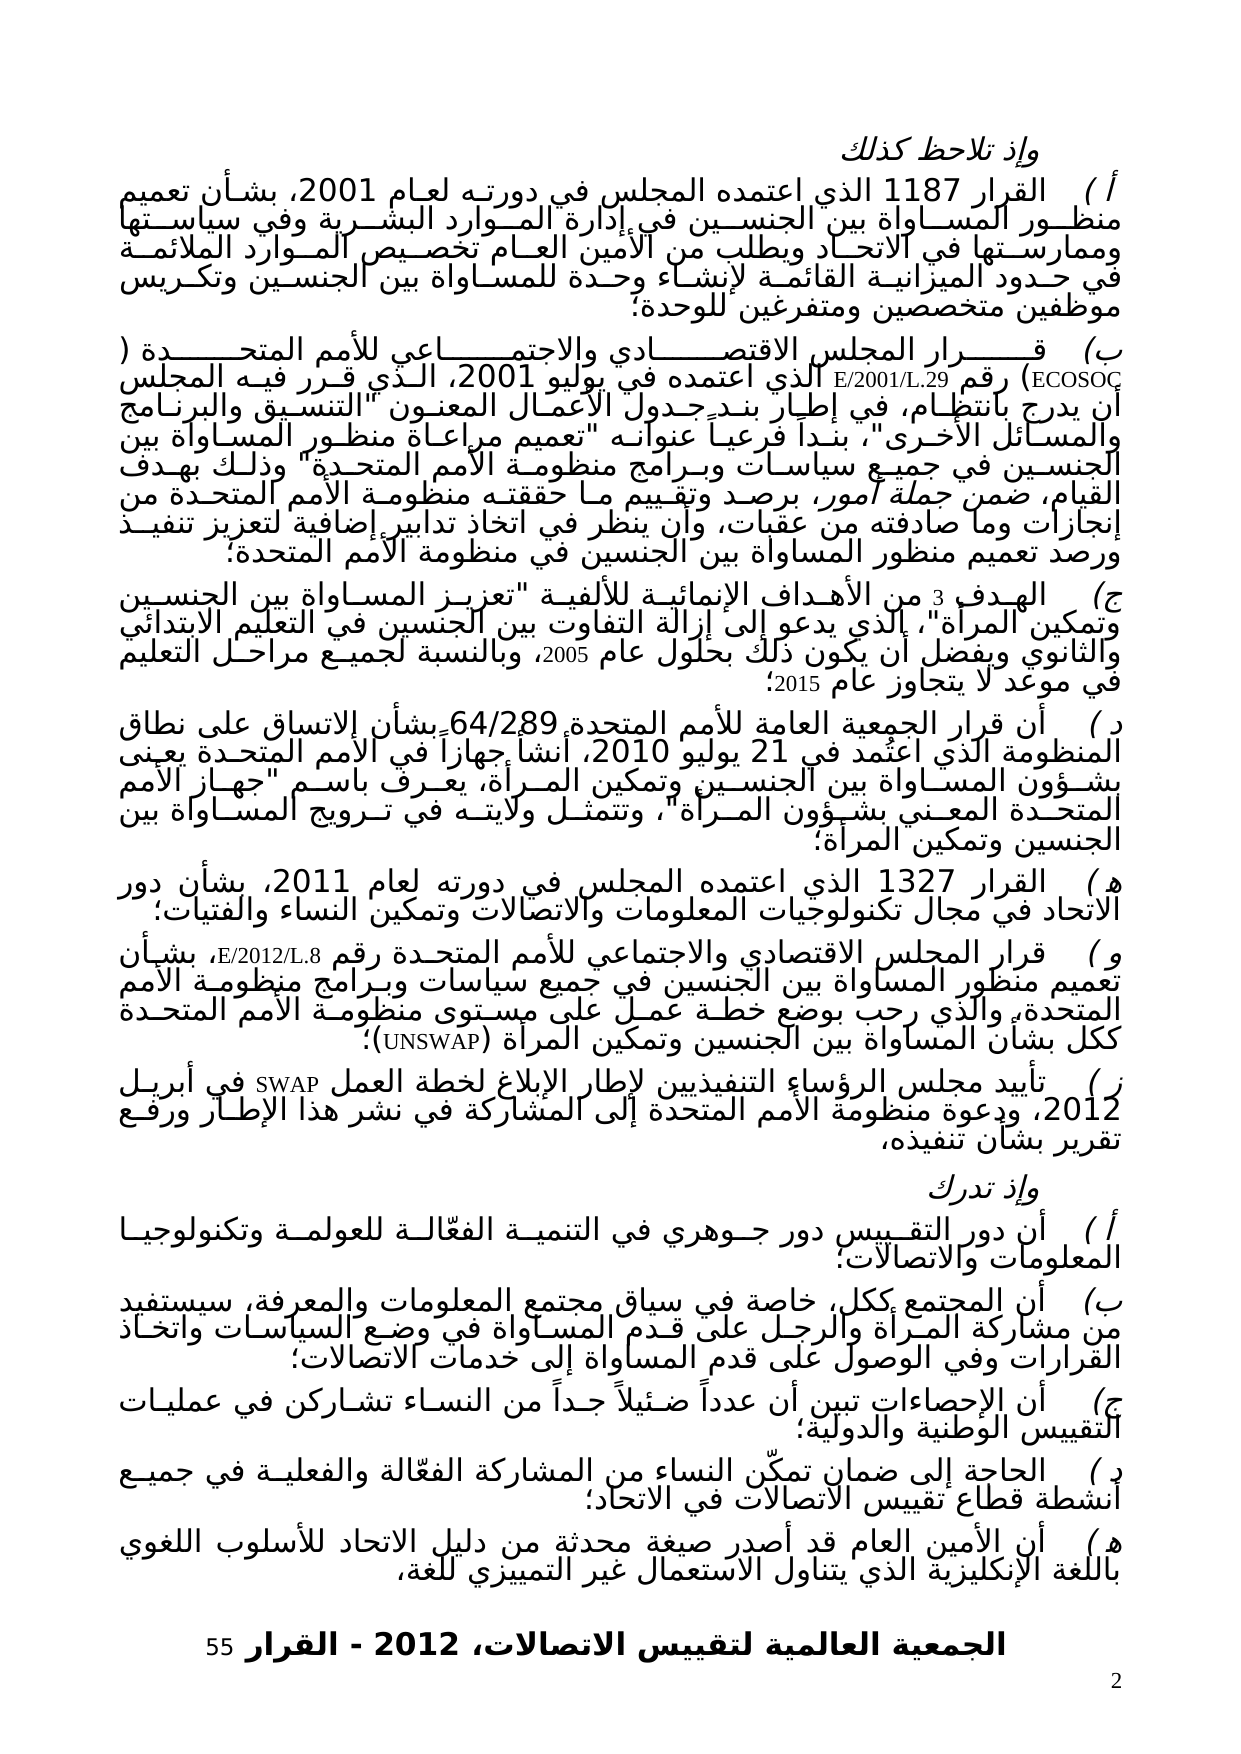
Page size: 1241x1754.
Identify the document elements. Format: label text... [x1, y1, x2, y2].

text ز ) تأييد مجلس الرؤساء التنفيذيين لإطار الإبلاغ لخطة العمل SWAP في أبريل 2012، ودعوة منظومة الأمم المتحدة إلى المشاركة في نشر هذا الإطار ورفع تقرير بشأن تنفيذه، [118, 1069, 1122, 1157]
text وإذ تلاحظ كذلك [201, 137, 1039, 166]
text ﻫ ) أن الأمين العام قد أصدر صيغة محدثة من دليل الاتحاد للأسلوب اللغوي باللغة الإنكليزية الذي يتناول الاستعمال غير التمييزي للغة، [118, 1529, 1122, 1587]
text ﻫ ) القرار 1327 الذي اعتمده المجلس في دورته لعام 2011، بشأن دور الاتحاد في مجال تكنولوجيات المعلومات والاتصالات وتمكين النساء والفتيات؛ [118, 870, 1122, 928]
text ج) أن الإحصاءات تبين أن عدداً ضئيلاً جداً من النساء تشاركن في عمليات التقييس الوطنية والدولية؛ [118, 1388, 1122, 1446]
text و ) قرار المجلس الاقتصادي والاجتماعي للأمم المتحدة رقم E/2012/L.8، بشأن تعميم منظور المساواة بين الجنسين في جميع سياسات وبرامج منظومة الأمم المتحدة، والذي رحب بوضع خطة عمل على مستوى منظومة الأمم المتحدة ككل بشأن المساواة بين الجنسين وتمكين المرأة (UNSWAP)؛ [118, 940, 1122, 1057]
text وإذ تدرك [201, 1176, 1039, 1205]
text أ ) أن دور التقييس دور جوهري في التنمية الفعّالة للعولمة وتكنولوجيا المعلومات والاتصالات؛ [118, 1217, 1122, 1275]
text د ) الحاجة إلى ضمان تمكّن النساء من المشاركة الفعّالة والفعلية في جميع أنشطة قطاع تقييس الاتصالات في الاتحاد؛ [118, 1458, 1122, 1517]
text ب) أن المجتمع ككل، خاصة في سياق مجتمع المعلومات والمعرفة، سيستفيد من مشاركة المرأة والرجل على قدم المساواة في وضع السياسات واتخاذ القرارات وفي الوصول على قدم المساواة إلى خدمات الاتصالات؛ [118, 1288, 1122, 1375]
text أ ) القرار 1187 الذي اعتمده المجلس في دورته لعام 2001، بشأن تعميم منظور المساواة بين الجنسين في إدارة الموارد البشرية وفي سياستها وممارستها في الاتحاد ويطلب من الأمين العام تخصيص الموارد الملائمة في حدود الميزانية القائمة لإنشاء وحدة للمساواة بين الجنسين وتكريس موظفين متخصصين ومتفرغين للوحدة؛ [118, 178, 1122, 324]
text ج) الهدف 3 من الأهداف الإنمائية للألفية "‏تعزيز المساواة بين الجنسين وتمكين المرأة"، الذي يدعو إلى إزالة التفاوت بين الجنسين في التعليم الابتدائي والثانوي ويفضل ‏أن يكون ذلك بحلول عام 2005، وبالنسبة لجميع مراحل ‏التعليم في موعد لا يتجاوز عام 2015؛ [118, 582, 1122, 699]
text ب) قرار المجلس الاقتصادي والاجتماعي للأمم المتحدة (ECOSOC) رقم E/2001/L.29 الذي اعتمده في يوليو 2001، الذي قرر فيه المجلس أن يدرج بانتظام، في إطار بند جدول الأعمال المعنون "التنسيق والبرنامج والمسائل الأخرى"، بنداً فرعياً عنوانه "تعميم مراعاة منظور المساواة بين الجنسين في جميع سياسات وبرامج منظومة الأمم المتحدة" وذلك بهدف القيام، ضمن جملة أمور، برصد وتقييم ما حققته منظومة الأمم المتحدة من إنجازات وما صادفته من عقبات، وأن ينظر في اتخاذ تدابير إضافية لتعزيز تنفيذ ورصد تعميم منظور المساواة بين الجنسين في منظومة الأمم المتحدة؛ [118, 337, 1122, 570]
text د ) أن قرار الجمعية العامة للأمم المتحدة 64/289 بشأن الاتساق على نطاق المنظومة الذي اعتُمد في 21 يوليو 2010، أنشأ جهازاً في الأمم المتحدة يعنى بشؤون المساواة بين الجنسين وتمكين المرأة، يعرف باسم "جهاز الأمم المتحدة المعني بشؤون المرأة"، وتتمثل ولايته في ترويج المساواة بين الجنسين وتمكين المرأة؛ [118, 711, 1122, 857]
